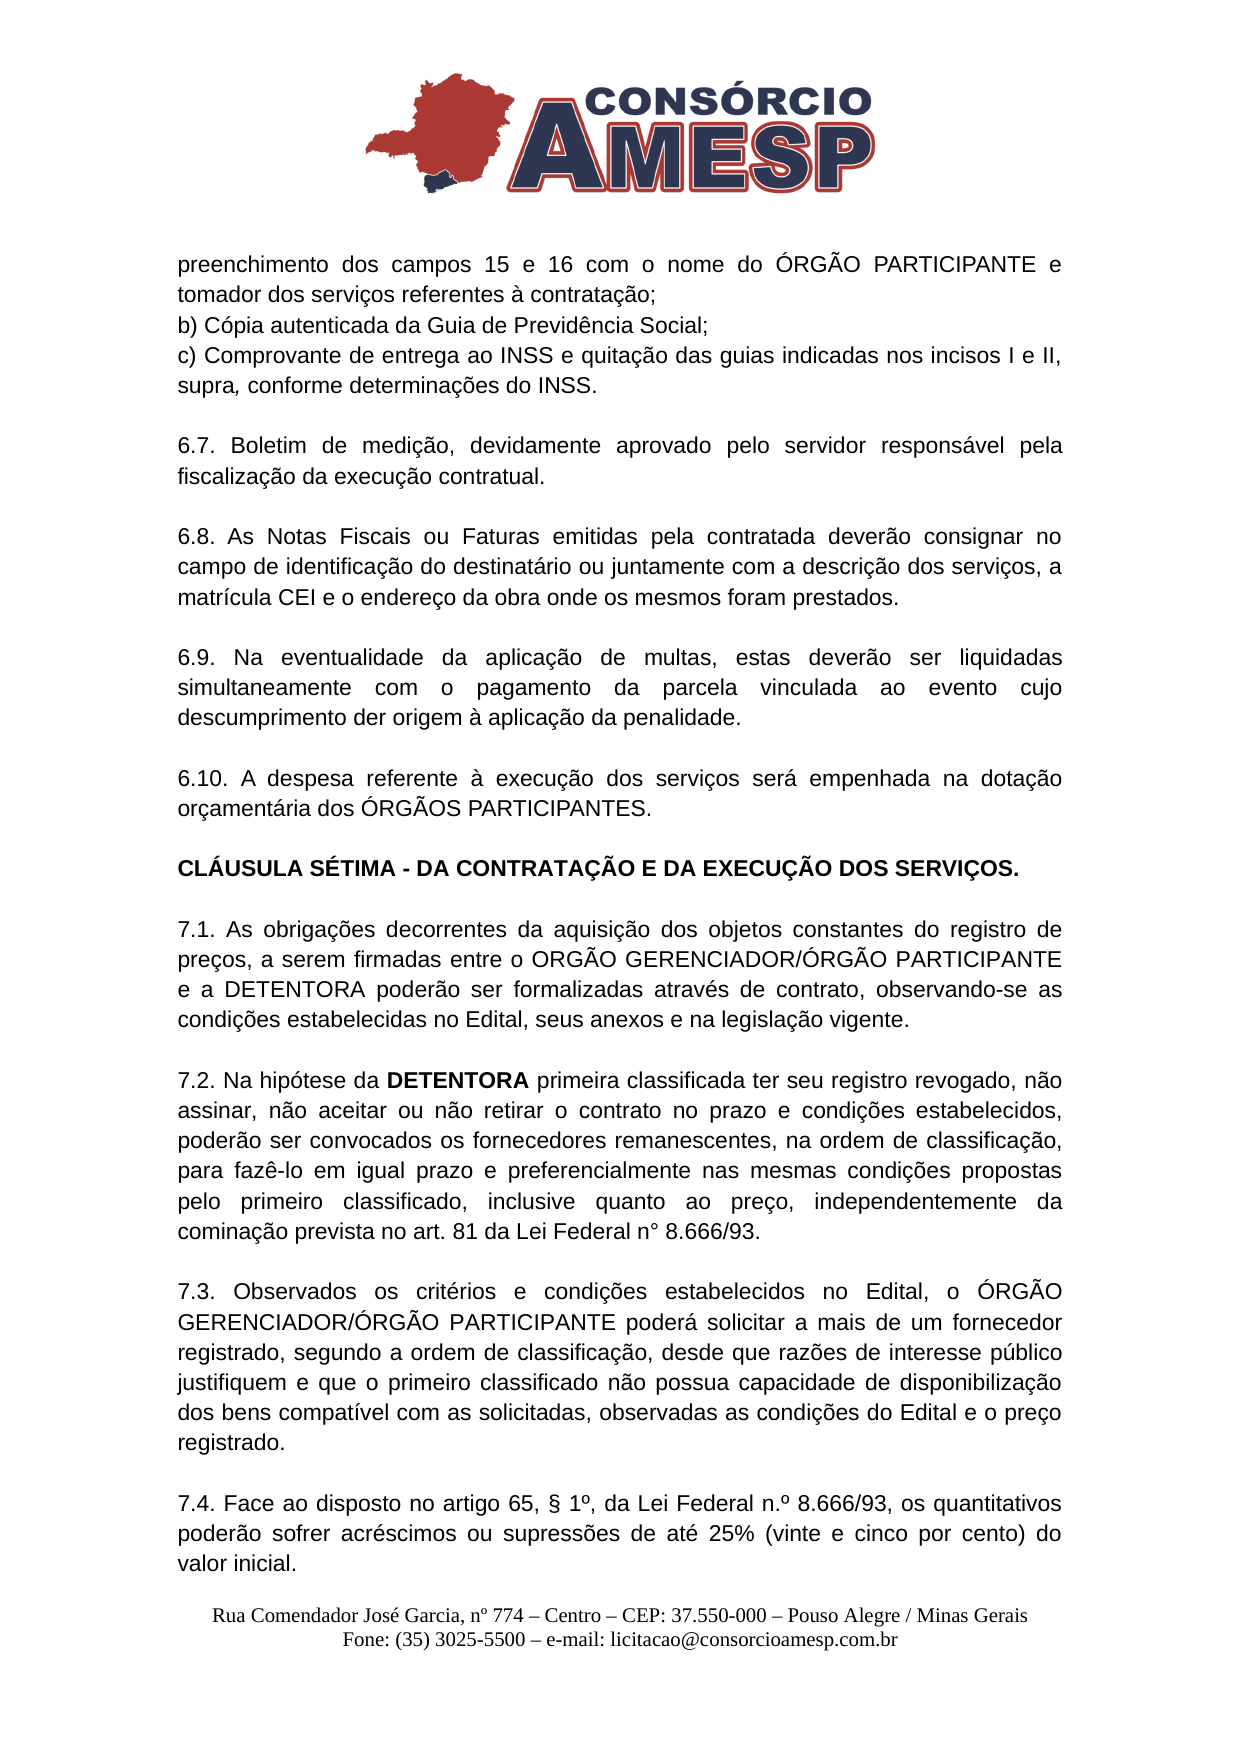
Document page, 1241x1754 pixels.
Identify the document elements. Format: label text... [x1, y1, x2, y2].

text 6.7. Boletim de medição, devidamente aprovado pelo servidor responsável pela fiscalização da execução contratual. [177, 432, 1063, 489]
text 7.4. Face ao disposto no artigo 65, § 1º, da Lei Federal n.º 8.666/93, os quantitativos poderão sofrer acréscimos ou supressões de até 25% (vinte e cinco por cento) do valor inicial. [177, 1490, 1063, 1576]
text 6.10. A despesa referente à execução dos serviços será empenhada na dotação orçamentária dos ÓRGÃOS PARTICIPANTES. [177, 765, 1063, 821]
text c) Comprovante de entrega ao INSS e quitação das guias indicadas nos incisos I e II, supra, conforme determinações do INSS. [177, 342, 1063, 398]
text 6.9. Na eventualidade da aplicação de multas, estas deverão ser liquidadas simultaneamente com o pagamento da parcela vinculada ao evento cujo descumprimento der origem à aplicação da penalidade. [177, 644, 1063, 731]
text b) Cópia autenticada da Guia de Previdência Social; [177, 312, 1063, 338]
text 7.1. As obrigações decorrentes da aquisição dos objetos constantes do registro de preços, a serem firmadas entre o ORGÃO GERENCIADOR/ÓRGÃO PARTICIPANTE e a DETENTORA poderão ser formalizadas através de contrato, observando-se as condições estabelecidas no Edital, seus anexos e na legislação vigente. [177, 916, 1063, 1033]
text 6.8. As Notas Fiscais ou Faturas emitidas pela contratada deverão consignar no campo de identificação do destinatário ou juntamente com a descrição dos serviços, a matrícula CEI e o endereço da obra onde os mesmos foram prestados. [177, 523, 1063, 610]
text 7.2. Na hipótese da DETENTORA primeira classificada ter seu registro revogado, não assinar, não aceitar ou não retirar o contrato no prazo e condições estabelecidos, poderão ser convocados os fornecedores remanescentes, na ordem de classificação, para fazê-lo em igual prazo e preferencialmente nas mesmas condições propostas pelo primeiro classificado, inclusive quanto ao preço, independentemente da cominação prevista no art. 81 da Lei Federal n° 8.666/93. [177, 1067, 1063, 1244]
picture [365, 73, 875, 194]
text 7.3. Observados os critérios e condições estabelecidos no Edital, o ÓRGÃO GERENCIADOR/ÓRGÃO PARTICIPANTE poderá solicitar a mais de um fornecedor registrado, segundo a ordem de classificação, desde que razões de interesse público justifiquem e que o primeiro classificado não possua capacidade de disponibilização dos bens compatível com as solicitadas, observadas as condições do Edital e o preço registrado. [177, 1278, 1063, 1456]
subtitle CLÁUSULA SÉTIMA - DA CONTRATAÇÃO E DA EXECUÇÃO DOS SERVIÇOS. [177, 855, 1063, 882]
